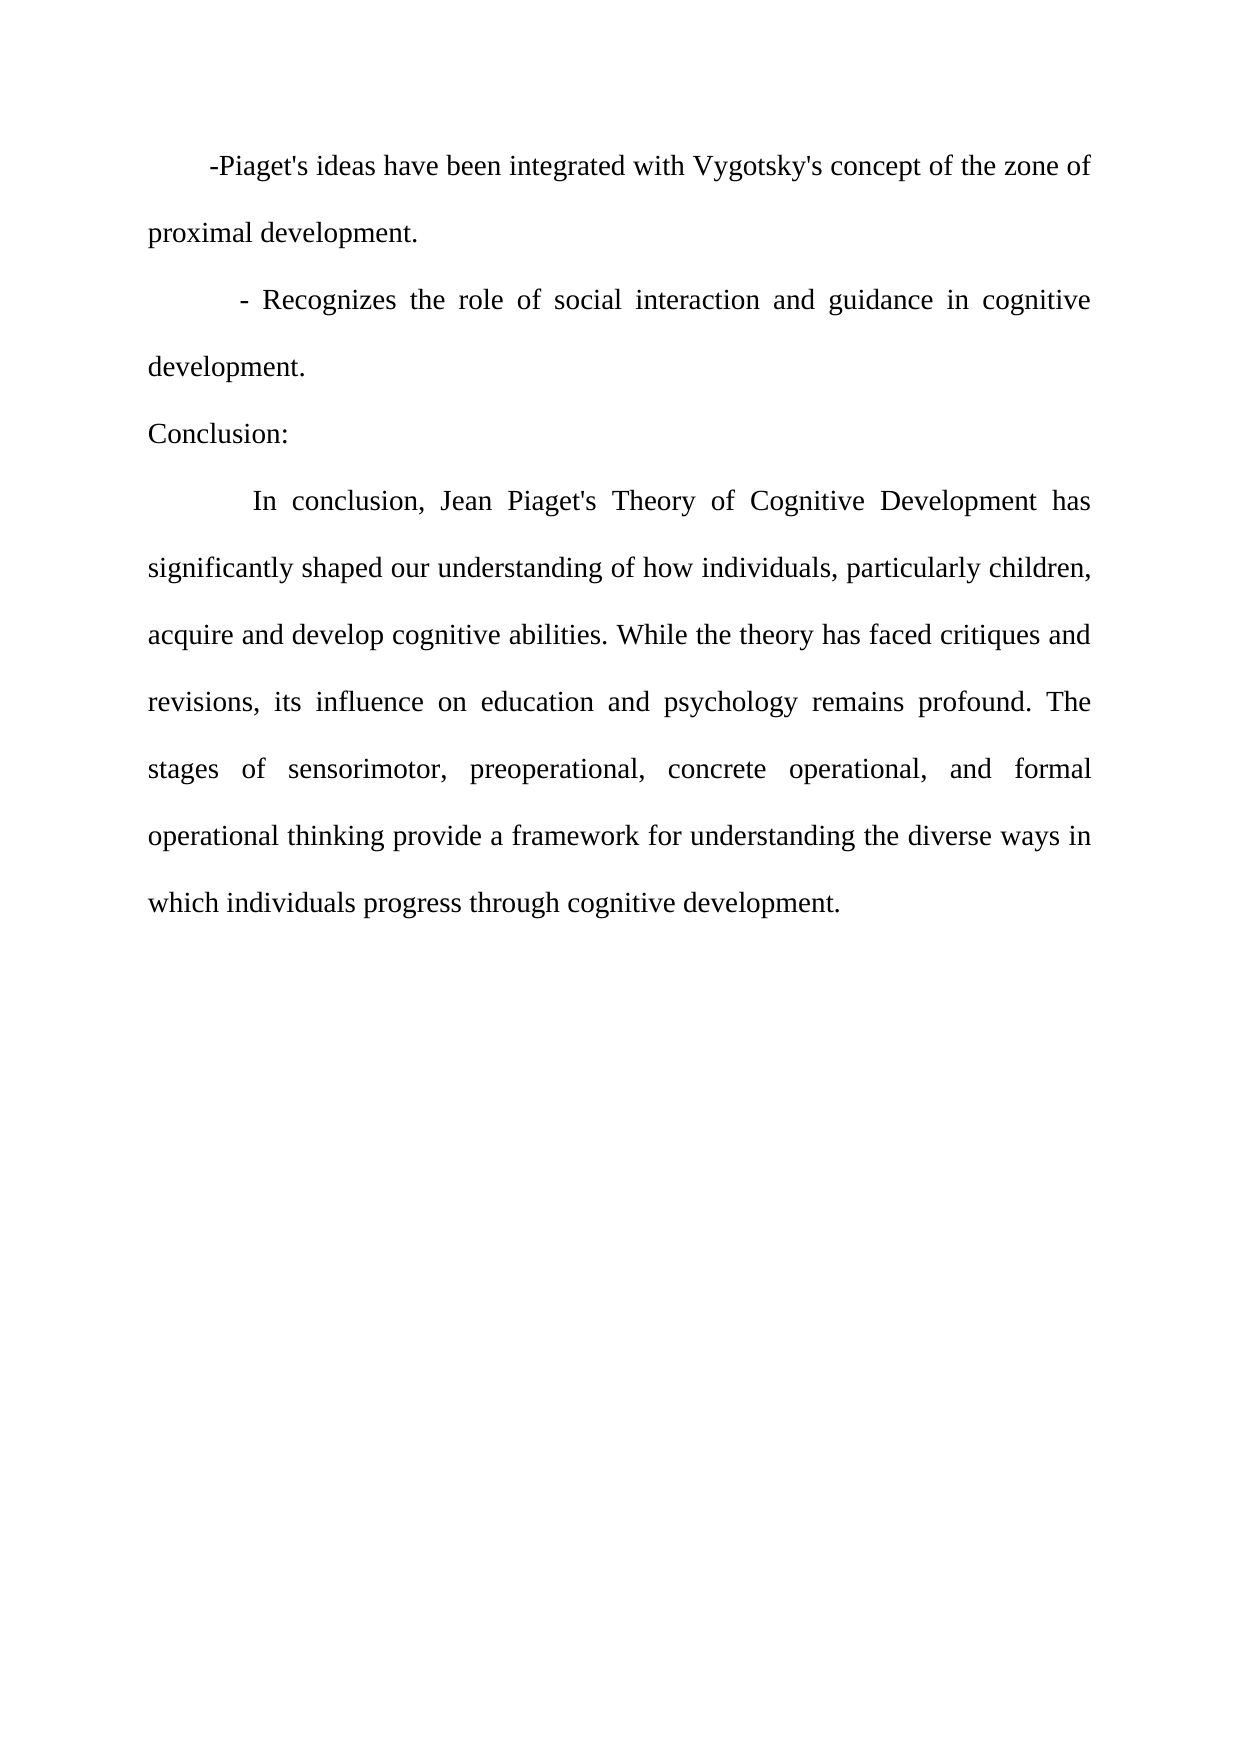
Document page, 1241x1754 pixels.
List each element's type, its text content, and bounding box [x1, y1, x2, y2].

text In conclusion, Jean Piaget's Theory of Cognitive Development has significantly shaped our understanding of how individuals, particularly children, acquire and develop cognitive abilities. While the theory has faced critiques and revisions, its influence on education and psychology remains profound. The stages of sensorimotor, preoperational, concrete operational, and formal operational thinking provide a framework for understanding the diverse ways in which individuals progress through cognitive development. [148, 483, 1092, 919]
text Conclusion: [148, 416, 1092, 449]
text - Recognizes the role of social interaction and guidance in cognitive development. [148, 282, 1092, 382]
text -Piaget's ideas have been integrated with Vygotsky's concept of the zone of proximal development. [148, 148, 1092, 248]
